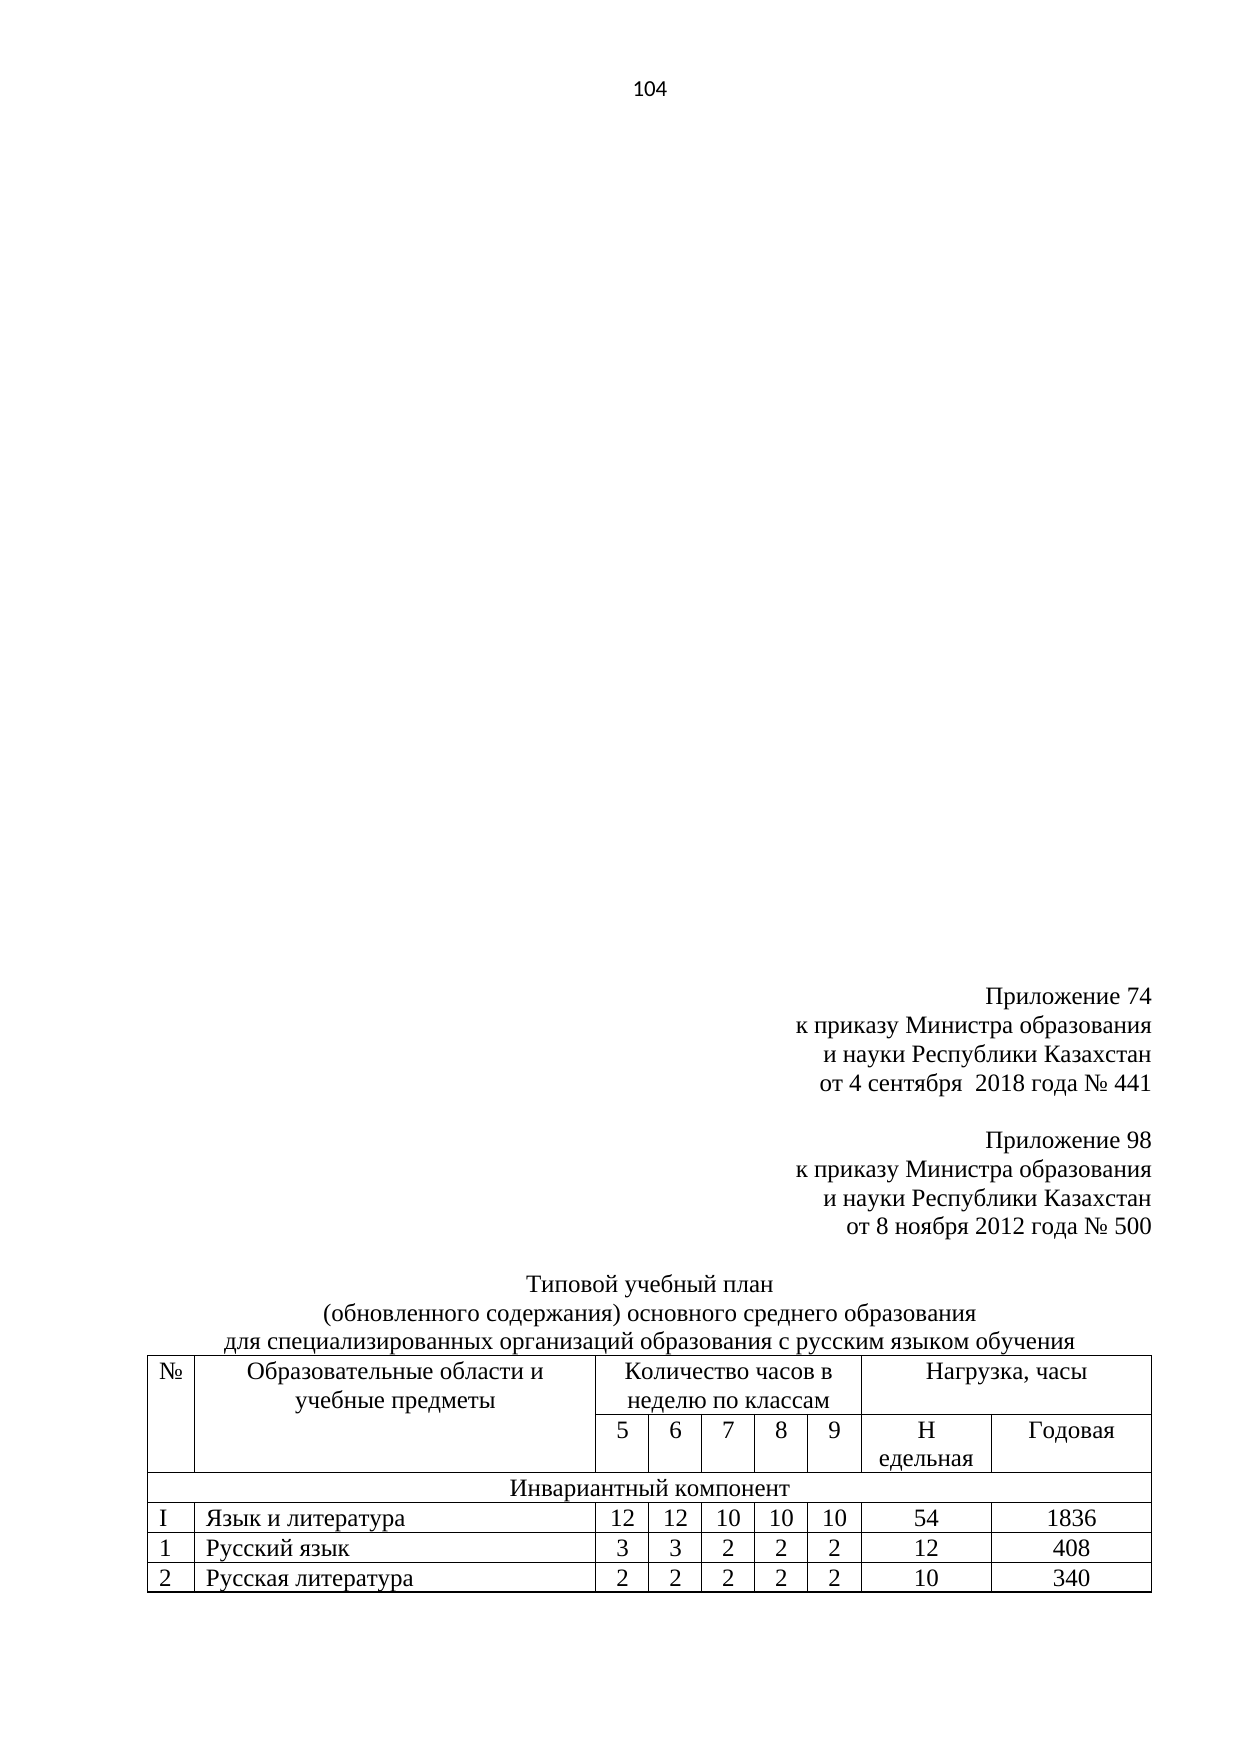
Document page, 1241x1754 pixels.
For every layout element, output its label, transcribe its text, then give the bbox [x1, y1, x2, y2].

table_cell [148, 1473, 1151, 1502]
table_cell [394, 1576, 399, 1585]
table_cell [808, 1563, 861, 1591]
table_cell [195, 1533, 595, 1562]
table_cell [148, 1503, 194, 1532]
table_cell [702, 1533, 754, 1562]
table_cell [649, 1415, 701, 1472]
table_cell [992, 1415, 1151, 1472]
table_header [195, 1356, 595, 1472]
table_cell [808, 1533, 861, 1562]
text к приказу Министра образования [148, 1154, 1152, 1183]
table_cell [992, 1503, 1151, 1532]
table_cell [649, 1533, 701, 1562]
text к приказу Министра образования [148, 1010, 1152, 1039]
text для специализированных организаций образования с русским языком обучения [148, 1326, 1152, 1355]
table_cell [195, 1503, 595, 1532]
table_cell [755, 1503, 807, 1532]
text и науки Республики Казахстан [148, 1039, 1152, 1068]
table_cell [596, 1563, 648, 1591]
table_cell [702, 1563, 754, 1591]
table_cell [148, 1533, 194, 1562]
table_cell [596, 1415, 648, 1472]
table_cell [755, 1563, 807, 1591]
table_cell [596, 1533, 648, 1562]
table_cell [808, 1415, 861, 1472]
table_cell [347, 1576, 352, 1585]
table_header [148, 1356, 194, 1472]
text и науки Республики Казахстан [148, 1183, 1152, 1211]
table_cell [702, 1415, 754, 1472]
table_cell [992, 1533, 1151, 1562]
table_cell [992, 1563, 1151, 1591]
text Типовой учебный план [148, 1269, 1152, 1298]
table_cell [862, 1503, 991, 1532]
text от 8 ноября 2012 года № 500 [148, 1211, 1152, 1240]
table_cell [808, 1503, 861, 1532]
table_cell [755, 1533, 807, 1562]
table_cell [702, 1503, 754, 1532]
text от 4 сентября 2018 года № 441 [148, 1068, 1152, 1096]
text Приложение 98 [148, 1125, 1152, 1154]
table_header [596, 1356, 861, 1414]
text (обновленного содержания) основного среднего образования [148, 1298, 1152, 1326]
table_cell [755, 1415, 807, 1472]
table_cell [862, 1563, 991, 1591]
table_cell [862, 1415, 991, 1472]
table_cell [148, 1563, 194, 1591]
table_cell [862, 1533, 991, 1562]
text Приложение 74 [148, 981, 1152, 1010]
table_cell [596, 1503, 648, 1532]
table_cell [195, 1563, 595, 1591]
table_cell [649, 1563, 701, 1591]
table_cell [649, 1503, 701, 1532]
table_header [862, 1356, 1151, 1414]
